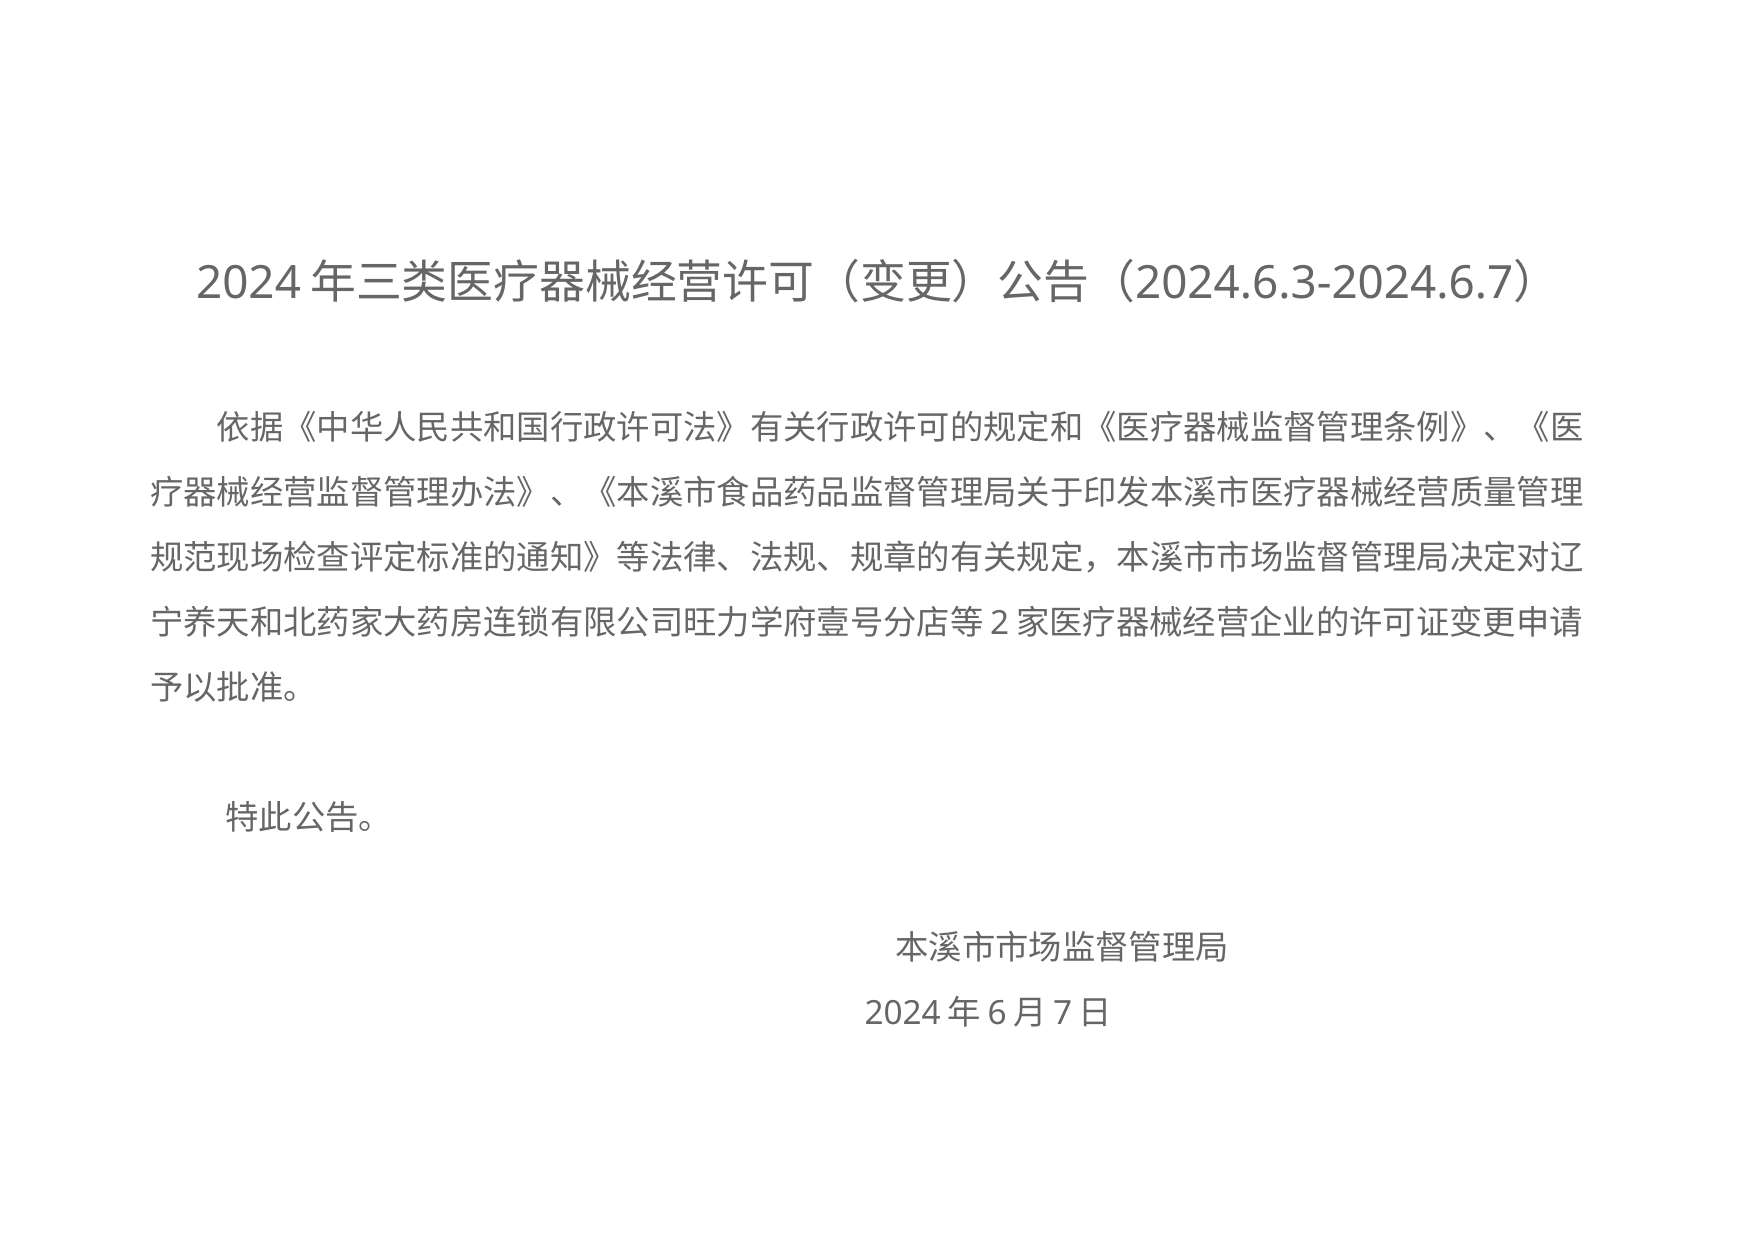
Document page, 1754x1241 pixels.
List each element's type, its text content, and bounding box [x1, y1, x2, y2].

text 2024年6月7日 [150, 978, 1604, 1043]
text 2024年三类医疗器械经营许可（变更）公告（2024.6.3-2024.6.7） [150, 230, 1604, 328]
text 特此公告。 [150, 783, 1604, 848]
text 依据《中华人民共和国行政许可法》有关行政许可的规定和《医疗器械监督管理条例》、《医疗器械经营监督管理办法》、《本溪市食品药品监督管理局关于印发本溪市医疗器械经营质量管理规范现场检查评定标准的通知》等法律、法规、规章的有关规定，本溪市市场监督管理局决定对辽宁养天和北药家大药房连锁有限公司旺力学府壹号分店等2家医疗器械经营企业的许可证变更申请予以批准。 [150, 393, 1604, 718]
text 本溪市市场监督管理局 [150, 913, 1604, 978]
